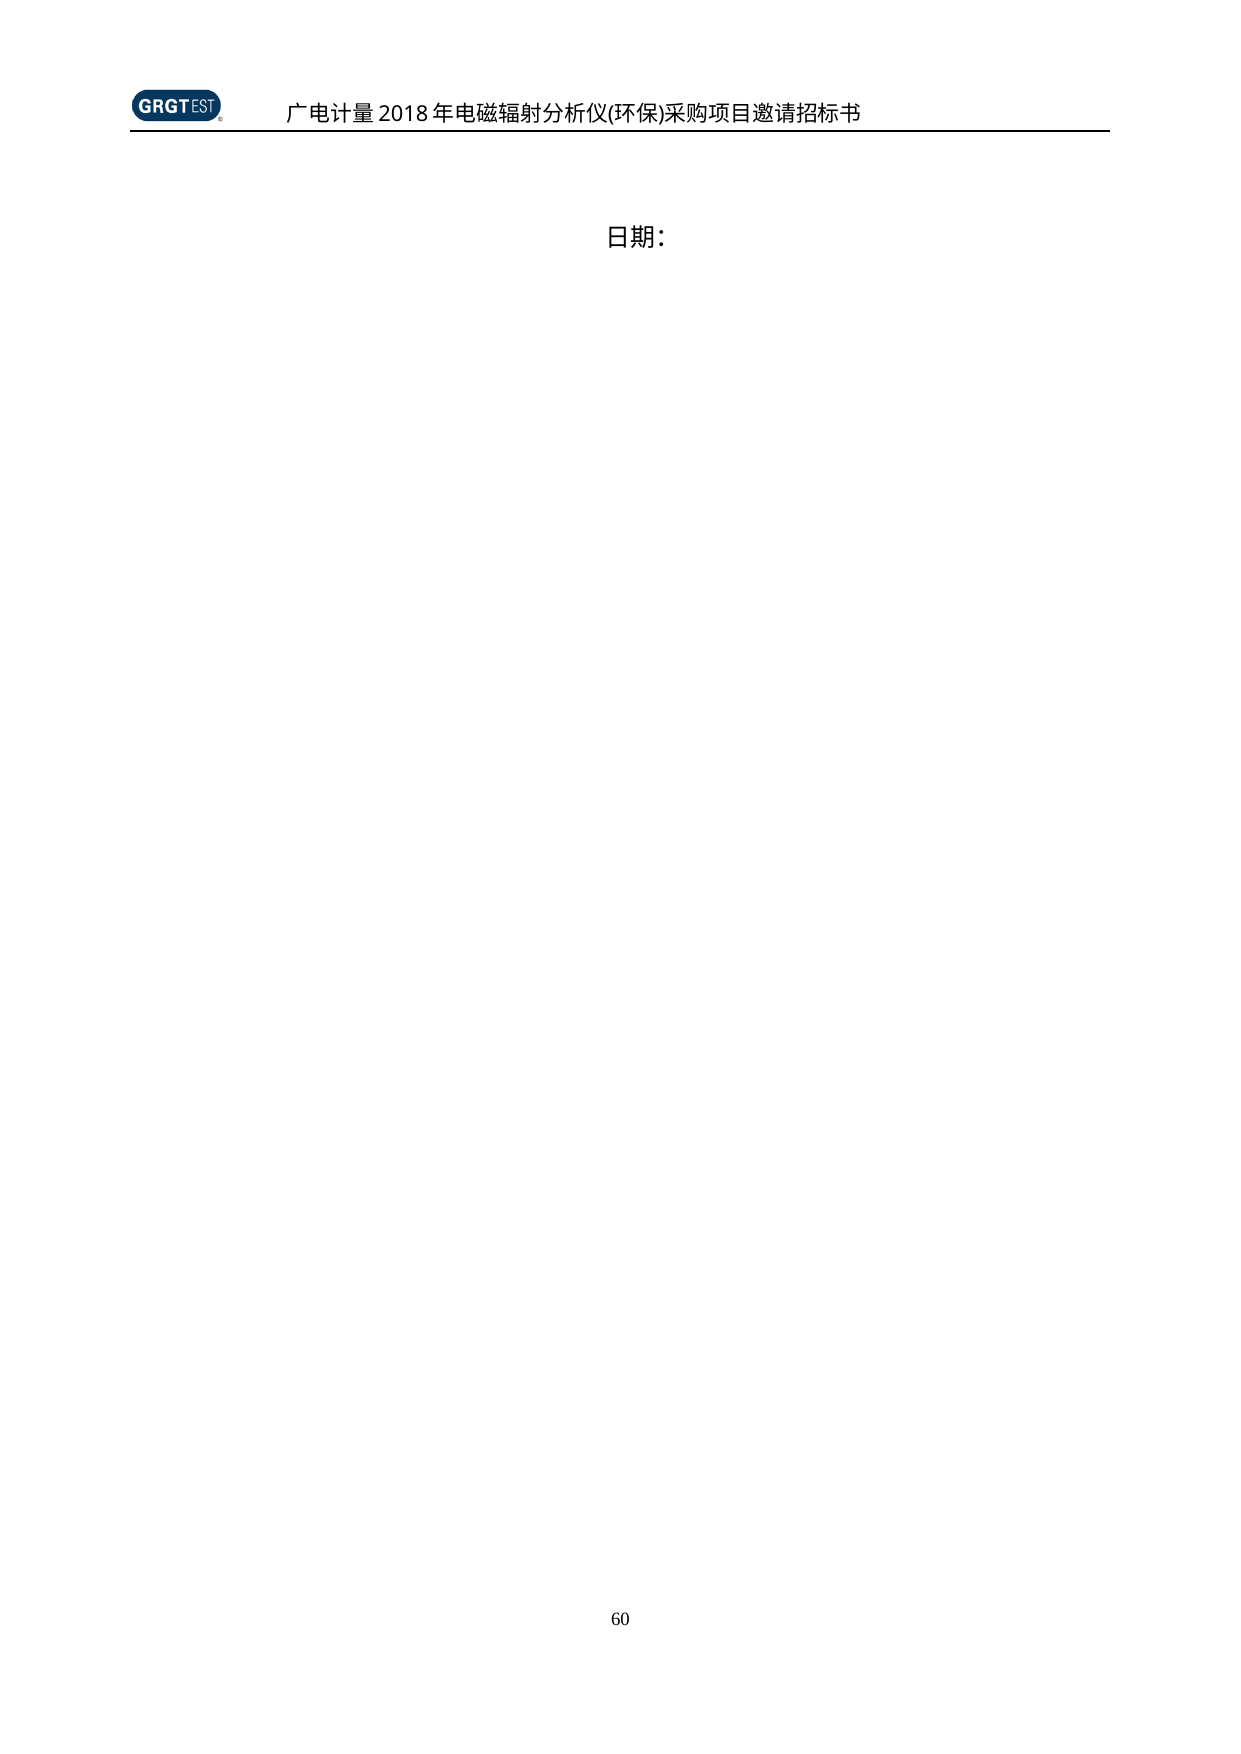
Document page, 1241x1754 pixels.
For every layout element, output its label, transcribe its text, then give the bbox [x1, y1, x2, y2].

text 日期： [130, 203, 1110, 268]
picture [129, 88, 224, 122]
